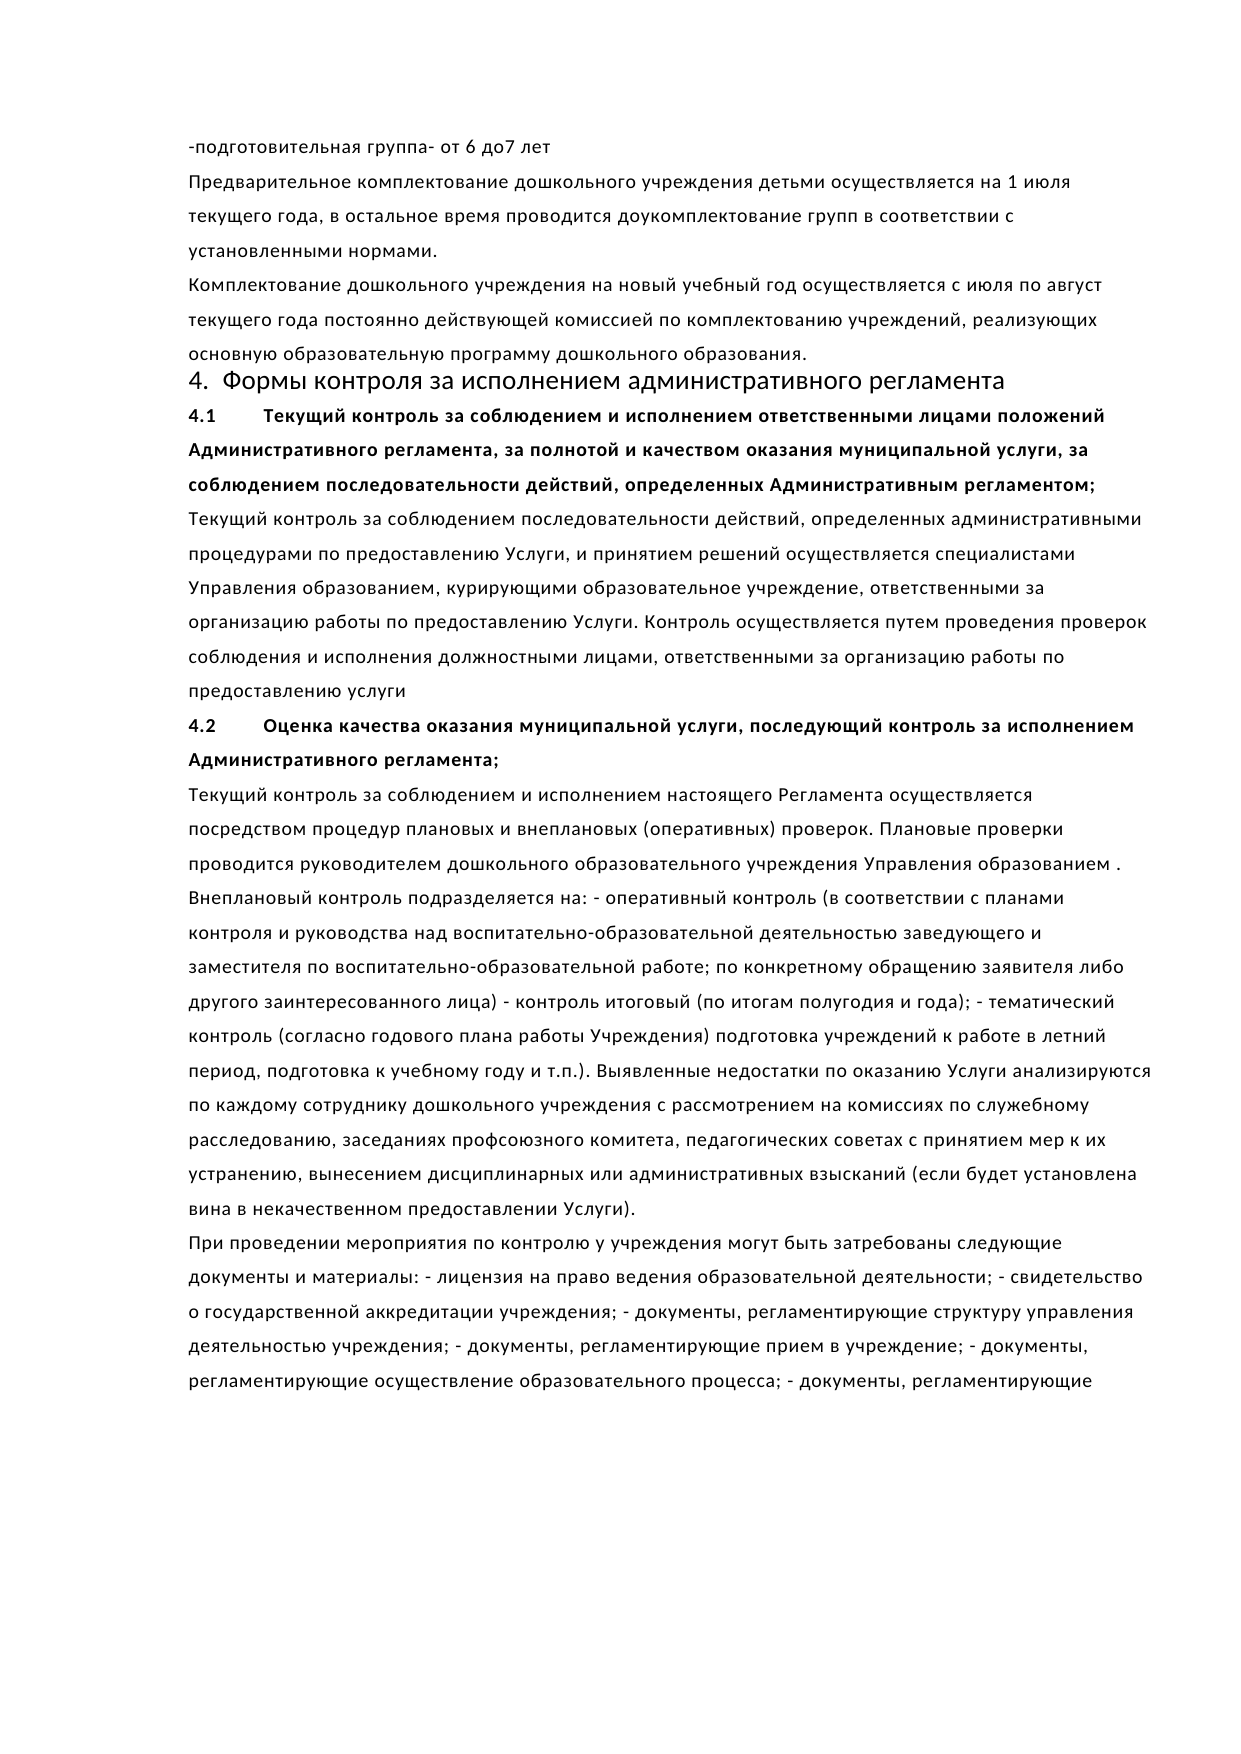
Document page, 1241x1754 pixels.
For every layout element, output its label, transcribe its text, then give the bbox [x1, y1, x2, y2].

text -подготовительная группа- от 6 до7 лет [188, 126, 1178, 161]
text Предварительное комплектование дошкольного учреждения детьми осуществляется на 1 июля текущего года, в остальное время проводится доукомплектование групп в соответствии с установленными нормами. [188, 161, 1153, 264]
text Текущий контроль за соблюдением последовательности действий, определенных административными процедурами по предоставлению Услуги, и принятием решений осуществляется специалистами Управления образованием, курирующими образовательное учреждение, ответственными за организацию работы по предоставлению Услуги. Контроль осуществляется путем проведения проверок соблюдения и исполнения должностными лицами, ответственными за организацию работы по предоставлению услуги [188, 498, 1153, 705]
list Оценка качества оказания муниципальной услуги, последующий контроль за исполнением Административного регламента; [188, 705, 1153, 774]
list Текущий контроль за соблюдением и исполнением ответственными лицами положений Административного регламента, за полнотой и качеством оказания муниципальной услуги, за соблюдением последовательности действий, определенных Административным регламентом; [188, 394, 1153, 498]
text Текущий контроль за соблюдением и исполнением настоящего Регламента осуществляется посредством процедур плановых и внеплановых (оперативных) проверок. Плановые проверки проводится руководителем дошкольного образовательного учреждения Управления образованием . [188, 774, 1153, 877]
list Формы контроля за исполнением административного регламента [188, 367, 1178, 394]
text При проведении мероприятия по контролю у учреждения могут быть затребованы следующие документы и материалы: - лицензия на право ведения образовательной деятельности; - свидетельство о государственной аккредитации учреждения; - документы, регламентирующие структуру управления деятельностью учреждения; - документы, регламентирующие прием в учреждение; - документы, регламентирующие осуществление образовательного процесса; - документы, регламентирующие [188, 1222, 1153, 1394]
text Внеплановый контроль подразделяется на: - оперативный контроль (в соответствии с планами контроля и руководства над воспитательно-образовательной деятельностью заведующего и заместителя по воспитательно-образовательной работе; по конкретному обращению заявителя либо другого заинтересованного лица) - контроль итоговый (по итогам полугодия и года); - тематический контроль (согласно годового плана работы Учреждения) подготовка учреждений к работе в летний период, подготовка к учебному году и т.п.). Выявленные недостатки по оказанию Услуги анализируются по каждому сотруднику дошкольного учреждения с рассмотрением на комиссиях по служебному расследованию, заседаниях профсоюзного комитета, педагогических советах с принятием мер к их устранению, вынесением дисциплинарных или административных взысканий (если будет установлена вина в некачественном предоставлении Услуги). [188, 877, 1153, 1222]
text Комплектование дошкольного учреждения на новый учебный год осуществляется с июля по август текущего года постоянно действующей комиссией по комплектованию учреждений, реализующих основную образовательную программу дошкольного образования. [188, 264, 1153, 367]
